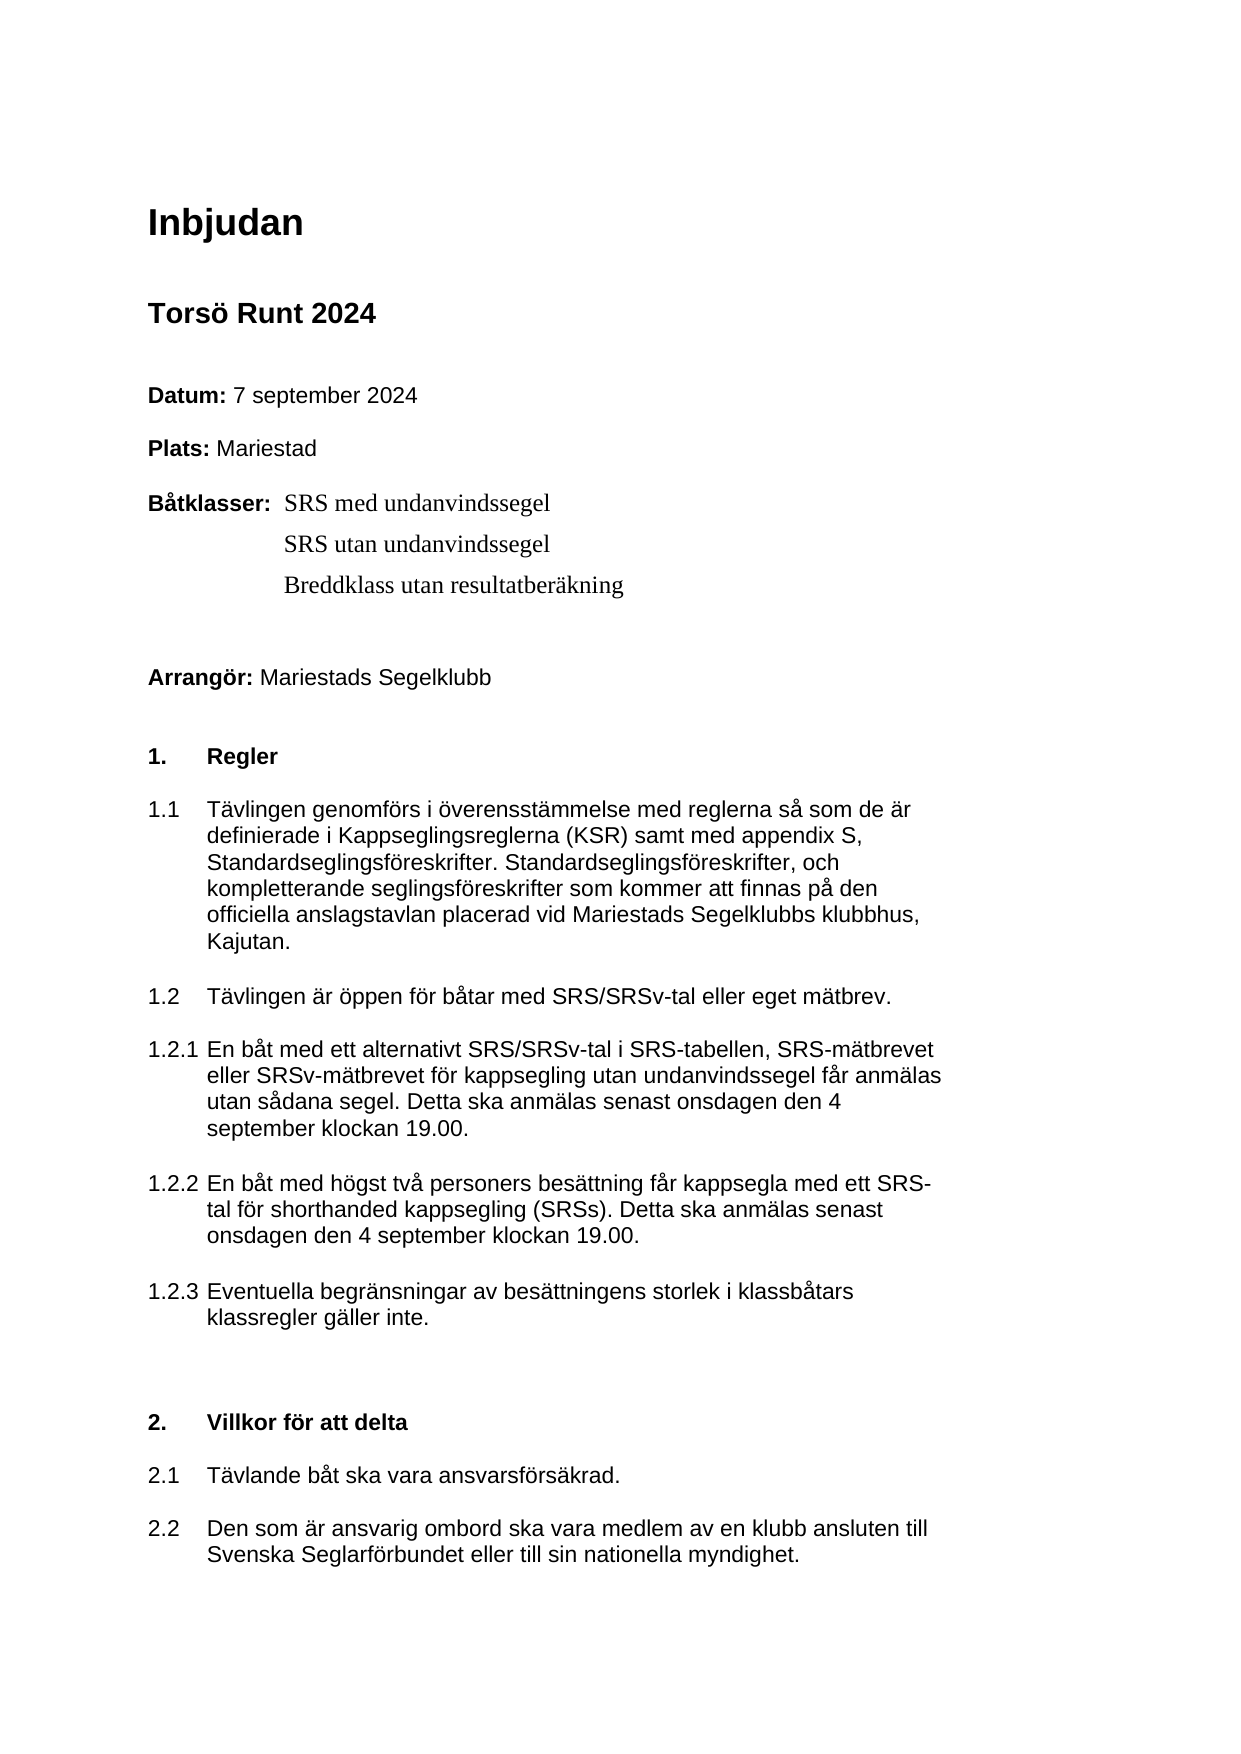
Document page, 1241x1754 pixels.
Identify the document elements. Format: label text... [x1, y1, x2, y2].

text Torsö Runt 2024 [148, 296, 951, 330]
text 1.2.3 Eventuella begränsningar av besättningens storlek i klassbåtars klassregler gäller inte. [148, 1278, 951, 1330]
text 1. Regler [148, 743, 951, 770]
list Tävlingen genomförs i överensstämmelse med reglerna så som de är definierade i Kappseglingsreglerna (KSR) samt med appendix S, Standardseglingsföreskrifter. Standardseglingsföreskrifter, och kompletterande seglingsföreskrifter som kommer att finnas på den officiella anslagstavlan placerad vid Mariestads Segelklubbs klubbhus, Kajutan. [148, 796, 951, 983]
text Plats: Mariestad [148, 435, 951, 461]
text 1.2.2 En båt med högst två personers besättning får kappsegla med ett SRS-tal för shorthanded kappsegling (SRSs). Detta ska anmälas senast onsdagen den 4 september klockan 19.00. [148, 1170, 951, 1249]
text Båtklasser: SRS med undanvindssegel [148, 488, 951, 517]
text SRS utan undanvindssegel [148, 529, 951, 558]
text Datum: 7 september 2024 [148, 382, 951, 409]
text 2. Villkor för att delta [148, 1409, 951, 1436]
list Tävlingen är öppen för båtar med SRS/SRSv-tal eller eget mätbrev. [148, 983, 951, 1009]
text 2.2 Den som är ansvarig ombord ska vara medlem av en klubb ansluten till Svenska Seglarförbundet eller till sin nationella myndighet. [148, 1515, 951, 1596]
text 2.1 Tävlande båt ska vara ansvarsförsäkrad. [148, 1462, 951, 1488]
text Breddklass utan resultatberäkning [148, 570, 951, 599]
text 1.2.1 En båt med ett alternativt SRS/SRSv-tal i SRS-tabellen, SRS-mätbrevet eller SRSv-mätbrevet för kappsegling utan undanvindssegel får anmälas utan sådana segel. Detta ska anmälas senast onsdagen den 4 september klockan 19.00. [148, 1036, 951, 1141]
text Arrangör: Mariestads Segelklubb [148, 664, 951, 691]
text Inbjudan [148, 200, 951, 243]
